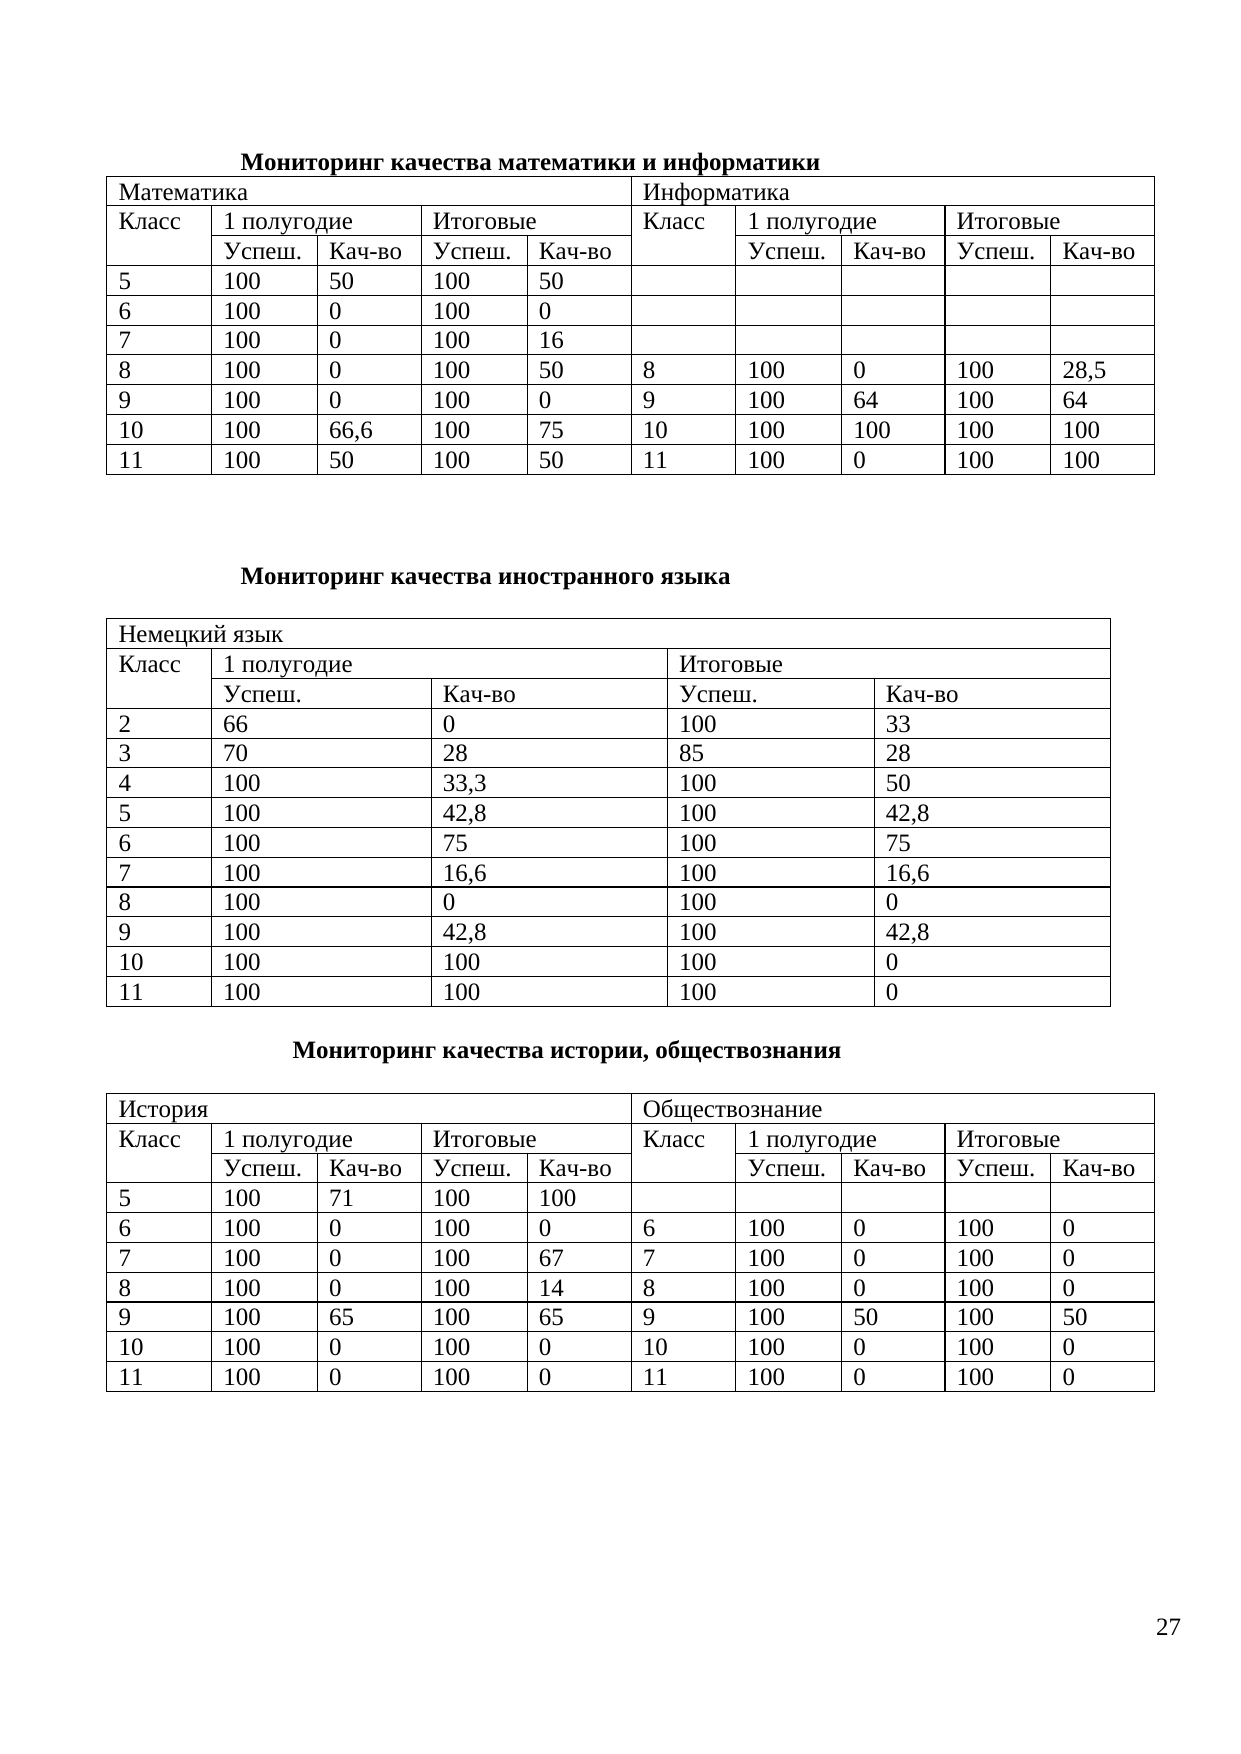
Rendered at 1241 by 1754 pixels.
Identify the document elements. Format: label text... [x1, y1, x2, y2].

table_cell [842, 296, 944, 324]
table_cell 6 [107, 828, 211, 857]
table_cell 100 [212, 415, 317, 444]
table_cell 11 [107, 1362, 211, 1391]
table_cell [736, 296, 841, 324]
table_cell Кач-во [1051, 236, 1154, 265]
table_cell 100 [422, 1362, 527, 1391]
table_cell 100 [212, 858, 431, 886]
table_cell 0 [528, 296, 631, 324]
table_cell 0 [842, 1273, 944, 1301]
table_cell Кач-во [528, 236, 631, 265]
table_cell 100 [736, 1243, 841, 1272]
table_cell 100 [736, 1303, 841, 1331]
table_cell 10 [632, 1332, 735, 1361]
table_cell 0 [528, 1362, 631, 1391]
table_cell 100 [946, 1243, 1050, 1272]
table_cell 42,8 [432, 798, 667, 827]
table_cell Кач-во [875, 679, 1110, 708]
table_cell 100 [668, 858, 874, 886]
table_cell [632, 296, 735, 324]
table_cell 100 [212, 1362, 317, 1391]
table_cell Итоговые [422, 1124, 631, 1152]
table_cell [842, 1183, 944, 1212]
table_cell 2 [107, 709, 211, 737]
table_cell 42,8 [432, 917, 667, 946]
table_cell 8 [107, 888, 211, 916]
table_cell 50 [528, 355, 631, 384]
table_cell 100 [946, 1213, 1050, 1242]
table_cell 0 [528, 1332, 631, 1361]
table_cell 100 [212, 296, 317, 324]
table_cell 100 [212, 1332, 317, 1361]
table_cell [632, 266, 735, 295]
table_cell 70 [212, 739, 431, 767]
table_cell 100 [422, 326, 527, 354]
table_cell 0 [1051, 1362, 1154, 1391]
table_cell [946, 266, 1050, 295]
table_cell 0 [842, 1243, 944, 1272]
table_cell 66 [212, 709, 431, 737]
table_cell [632, 326, 735, 354]
table_cell [946, 326, 1050, 354]
table_cell 100 [946, 445, 1050, 473]
table_cell 100 [946, 385, 1050, 414]
table_cell Класс [632, 206, 735, 265]
table_cell 8 [107, 1273, 211, 1301]
table_cell 100 [422, 385, 527, 414]
table_cell 9 [632, 385, 735, 414]
table_cell 0 [875, 977, 1110, 1006]
table_cell 1 полугодие [736, 206, 944, 235]
table_cell 100 [668, 947, 874, 976]
table_cell 100 [668, 888, 874, 916]
table_cell 1 полугодие [212, 1124, 421, 1152]
table_cell 100 [736, 1332, 841, 1361]
table_cell 0 [318, 1213, 421, 1242]
table_cell 50 [528, 445, 631, 473]
table_cell 75 [432, 828, 667, 857]
table_cell Класс [107, 206, 211, 265]
table_cell 10 [632, 415, 735, 444]
text Мониторинг качества истории, обществознания [292, 1035, 1014, 1064]
table_cell 100 [528, 1183, 631, 1212]
table_cell 50 [875, 768, 1110, 797]
table_cell Итоговые [422, 206, 631, 235]
table_cell 100 [842, 415, 944, 444]
table_cell 100 [668, 828, 874, 857]
table_cell 9 [107, 917, 211, 946]
table_cell 33,3 [432, 768, 667, 797]
table_cell 0 [432, 709, 667, 737]
table_cell 11 [632, 1362, 735, 1391]
table_cell 11 [632, 445, 735, 473]
table_cell [632, 1183, 735, 1212]
table_cell [946, 296, 1050, 324]
table_cell 6 [107, 296, 211, 324]
table_cell 6 [107, 1213, 211, 1242]
table_cell 67 [528, 1243, 631, 1272]
table_cell [1051, 266, 1154, 295]
table_cell 50 [528, 266, 631, 295]
table_cell 100 [422, 1273, 527, 1301]
table_cell 8 [107, 355, 211, 384]
table_cell 100 [422, 415, 527, 444]
table_cell 50 [842, 1303, 944, 1331]
table_cell 0 [318, 1243, 421, 1272]
table_cell 75 [528, 415, 631, 444]
table_cell Класс [107, 1124, 211, 1182]
table_cell 0 [318, 326, 421, 354]
table_cell 100 [212, 768, 431, 797]
table_cell 100 [212, 355, 317, 384]
table_cell 7 [107, 1243, 211, 1272]
table_cell 1 полугодие [736, 1124, 944, 1152]
table_cell 0 [875, 888, 1110, 916]
table_cell 100 [212, 1273, 317, 1301]
table_cell 100 [736, 415, 841, 444]
table_cell 100 [422, 355, 527, 384]
table_cell [842, 326, 944, 354]
table_header Математика [107, 177, 631, 205]
table_cell 0 [1051, 1213, 1154, 1242]
table_cell 9 [107, 1303, 211, 1331]
table_cell Кач-во [1051, 1154, 1154, 1182]
table_cell 100 [422, 445, 527, 473]
table_cell [736, 1183, 841, 1212]
table_cell Итоговые [946, 206, 1154, 235]
table_header Обществознание [632, 1094, 1154, 1123]
table_cell 8 [632, 1273, 735, 1301]
table_cell 100 [668, 798, 874, 827]
table_cell 50 [1051, 1303, 1154, 1331]
table_cell [1051, 296, 1154, 324]
table_cell 16 [528, 326, 631, 354]
table_cell 100 [422, 1183, 527, 1212]
table_cell 85 [668, 739, 874, 767]
table_cell 100 [422, 1332, 527, 1361]
table_cell 100 [946, 1332, 1050, 1361]
table_cell 100 [422, 1213, 527, 1242]
table_cell 0 [842, 1332, 944, 1361]
table_cell 100 [422, 266, 527, 295]
table_cell [736, 326, 841, 354]
table_cell 100 [422, 1243, 527, 1272]
table_cell 8 [632, 355, 735, 384]
table_cell 0 [318, 296, 421, 324]
table_cell 28 [432, 739, 667, 767]
table_cell 42,8 [875, 798, 1110, 827]
table_cell 100 [736, 1213, 841, 1242]
table_cell 100 [736, 385, 841, 414]
table_cell 100 [212, 1303, 317, 1331]
table_cell 100 [432, 977, 667, 1006]
table_cell 0 [842, 1213, 944, 1242]
table_cell 100 [668, 977, 874, 1006]
table_cell Кач-во [318, 1154, 421, 1182]
table_cell 1 полугодие [212, 206, 421, 235]
table_cell Успеш. [946, 236, 1050, 265]
table_cell Кач-во [432, 679, 667, 708]
table_cell 0 [318, 1332, 421, 1361]
table_cell 28,5 [1051, 355, 1154, 384]
table_cell 100 [946, 355, 1050, 384]
table_cell Успеш. [736, 236, 841, 265]
table_cell 100 [212, 1183, 317, 1212]
table_cell 100 [212, 947, 431, 976]
table_cell [736, 266, 841, 295]
table_cell Класс [632, 1124, 735, 1182]
table_cell 0 [1051, 1273, 1154, 1301]
table_cell 100 [422, 296, 527, 324]
table_cell 50 [318, 266, 421, 295]
table_cell 1 полугодие [212, 649, 667, 678]
table_cell 9 [632, 1303, 735, 1331]
table_cell Класс [107, 649, 211, 708]
table_cell 100 [736, 445, 841, 473]
table_cell 100 [212, 266, 317, 295]
text Мониторинг качества математики и информатики [240, 147, 1028, 176]
table_cell Кач-во [528, 1154, 631, 1182]
table_cell 65 [528, 1303, 631, 1331]
table_cell 11 [107, 977, 211, 1006]
table_cell 42,8 [875, 917, 1110, 946]
table_cell 0 [842, 1362, 944, 1391]
table_cell 100 [212, 917, 431, 946]
table_cell Успеш. [422, 236, 527, 265]
table_cell 5 [107, 266, 211, 295]
table_cell 100 [212, 1213, 317, 1242]
table_cell 7 [107, 858, 211, 886]
table_cell 100 [668, 709, 874, 737]
table_cell 10 [107, 415, 211, 444]
table_cell Успеш. [212, 236, 317, 265]
table_cell 100 [212, 828, 431, 857]
table_cell 14 [528, 1273, 631, 1301]
table_cell 0 [318, 1273, 421, 1301]
table_cell 5 [107, 1183, 211, 1212]
table_cell 16,6 [875, 858, 1110, 886]
table_cell 100 [736, 1362, 841, 1391]
table_cell 0 [842, 445, 944, 473]
table_cell 100 [946, 1273, 1050, 1301]
table_cell 7 [632, 1243, 735, 1272]
table_cell 100 [946, 1303, 1050, 1331]
table_cell 64 [842, 385, 944, 414]
table_cell 10 [107, 1332, 211, 1361]
table_cell Успеш. [422, 1154, 527, 1182]
table_cell 100 [432, 947, 667, 976]
table_cell 10 [107, 947, 211, 976]
table_cell 9 [107, 385, 211, 414]
table_cell [1051, 1183, 1154, 1212]
table_cell 0 [1051, 1243, 1154, 1272]
table_cell 0 [842, 355, 944, 384]
table_cell 7 [107, 326, 211, 354]
table_cell 100 [212, 1243, 317, 1272]
table_header Немецкий язык [107, 619, 1110, 648]
table_header Информатика [632, 177, 1154, 205]
table_cell 5 [107, 798, 211, 827]
table_cell 100 [736, 1273, 841, 1301]
table_cell 65 [318, 1303, 421, 1331]
table_cell 100 [212, 326, 317, 354]
table_cell 0 [318, 385, 421, 414]
table_cell 100 [212, 798, 431, 827]
table_cell 6 [632, 1213, 735, 1242]
table_cell 0 [318, 1362, 421, 1391]
table_cell 100 [668, 768, 874, 797]
table_cell Кач-во [842, 236, 944, 265]
table_cell 100 [1051, 415, 1154, 444]
table_cell 64 [1051, 385, 1154, 414]
table_cell 75 [875, 828, 1110, 857]
table_cell [946, 1183, 1050, 1212]
table_cell 100 [422, 1303, 527, 1331]
table_cell 16,6 [432, 858, 667, 886]
table_cell 100 [946, 415, 1050, 444]
table_cell 100 [212, 977, 431, 1006]
table_cell [1051, 326, 1154, 354]
table_cell 100 [668, 917, 874, 946]
table_cell 3 [107, 739, 211, 767]
table_cell Успеш. [212, 679, 431, 708]
text Мониторинг качества иностранного языка [240, 561, 1028, 589]
table_cell 66,6 [318, 415, 421, 444]
table_cell Кач-во [318, 236, 421, 265]
table_header История [107, 1094, 631, 1123]
table_cell 100 [1051, 445, 1154, 473]
table_cell Успеш. [212, 1154, 317, 1182]
table_cell 100 [212, 385, 317, 414]
table_cell 100 [212, 888, 431, 916]
table_cell [842, 266, 944, 295]
table_cell 100 [736, 355, 841, 384]
table_cell 0 [528, 385, 631, 414]
table_cell 4 [107, 768, 211, 797]
table_cell Итоговые [668, 649, 1110, 678]
table_cell 0 [528, 1213, 631, 1242]
table_cell 71 [318, 1183, 421, 1212]
table_cell 28 [875, 739, 1110, 767]
table_cell 0 [318, 355, 421, 384]
table_cell Кач-во [842, 1154, 944, 1182]
table_cell Успеш. [668, 679, 874, 708]
table_cell Успеш. [946, 1154, 1050, 1182]
table_cell 100 [946, 1362, 1050, 1391]
table_cell 0 [432, 888, 667, 916]
table_cell 50 [318, 445, 421, 473]
table_cell 33 [875, 709, 1110, 737]
table_cell 100 [212, 445, 317, 473]
table_cell 0 [875, 947, 1110, 976]
table_cell Успеш. [736, 1154, 841, 1182]
table_cell 11 [107, 445, 211, 473]
table_cell 0 [1051, 1332, 1154, 1361]
table_cell Итоговые [946, 1124, 1154, 1152]
